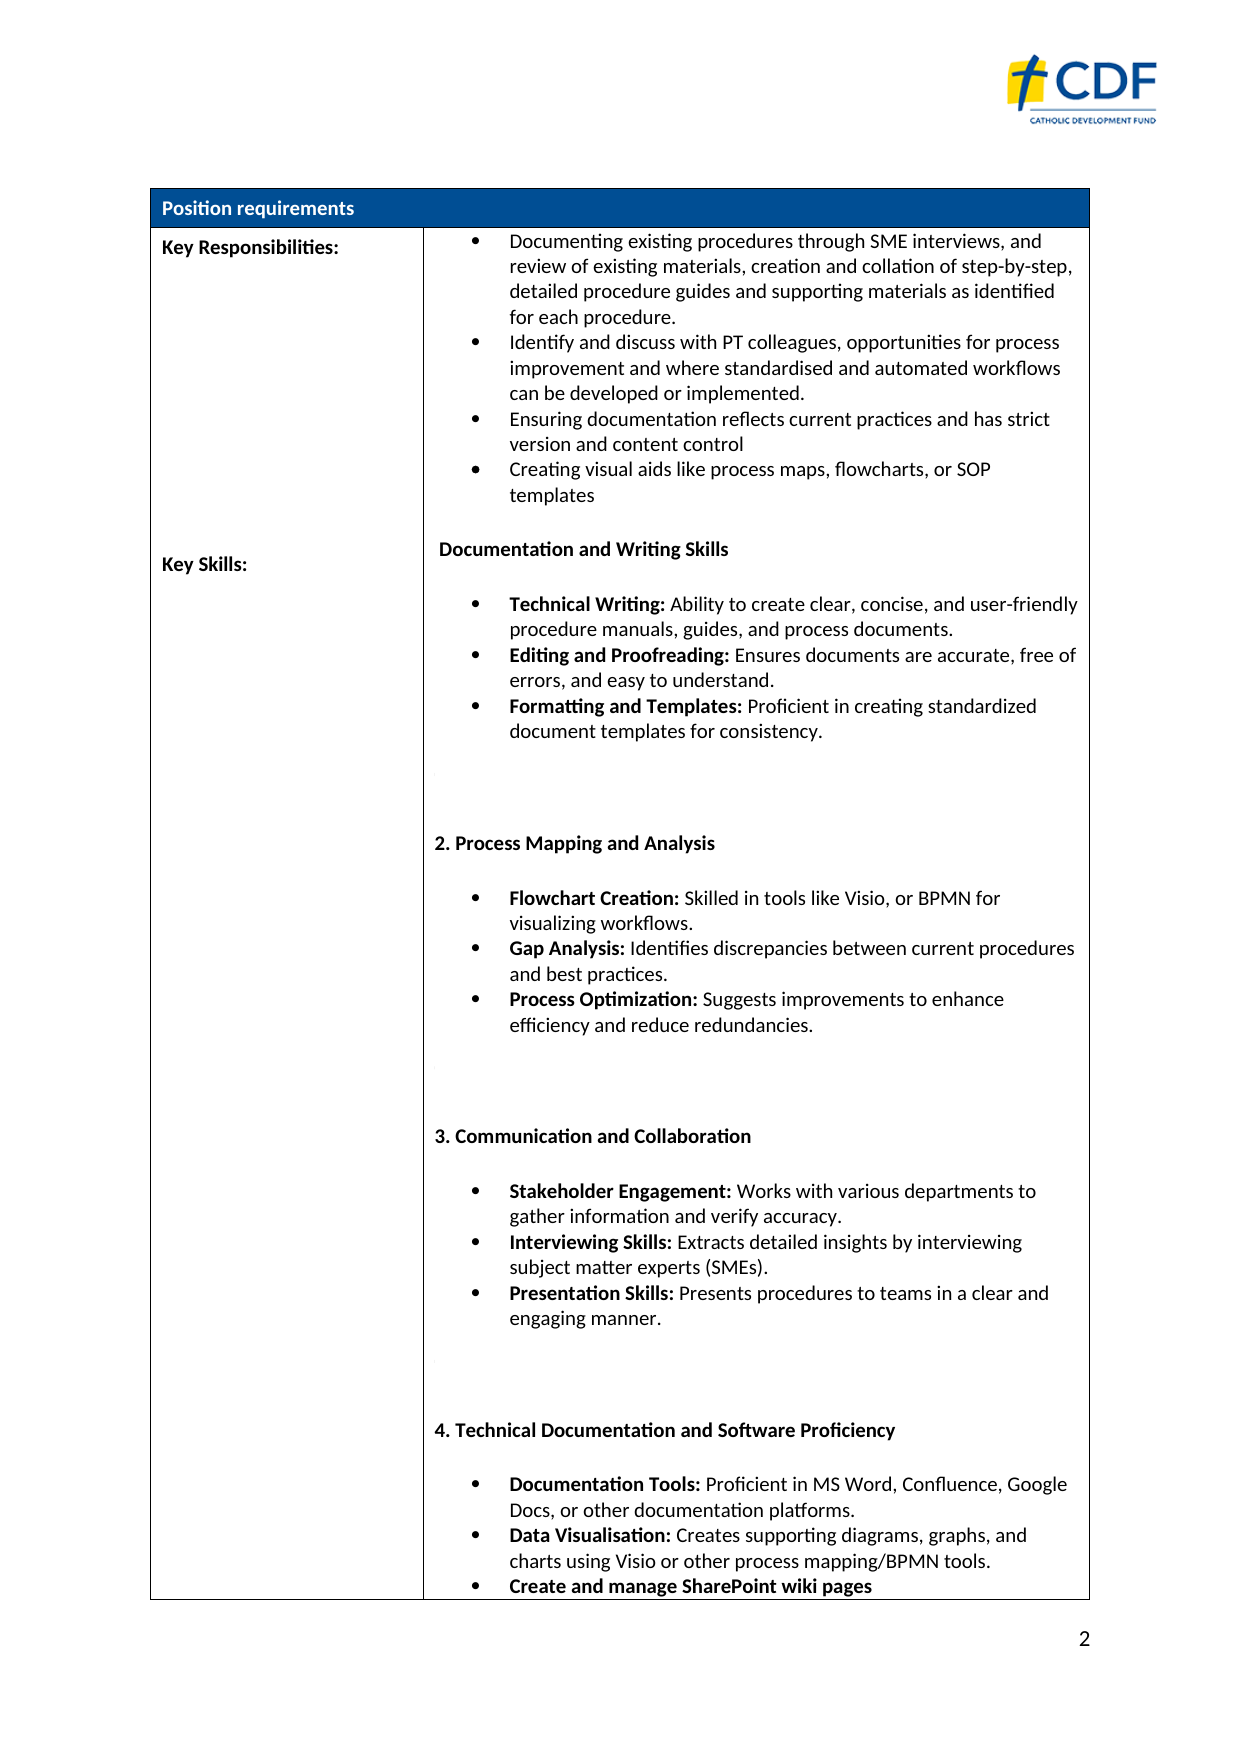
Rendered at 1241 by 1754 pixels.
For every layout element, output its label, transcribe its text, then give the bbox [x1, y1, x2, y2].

table_header Position requirements [151, 189, 1089, 227]
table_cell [151, 228, 423, 1599]
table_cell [424, 228, 1089, 1599]
picture [998, 47, 1165, 130]
